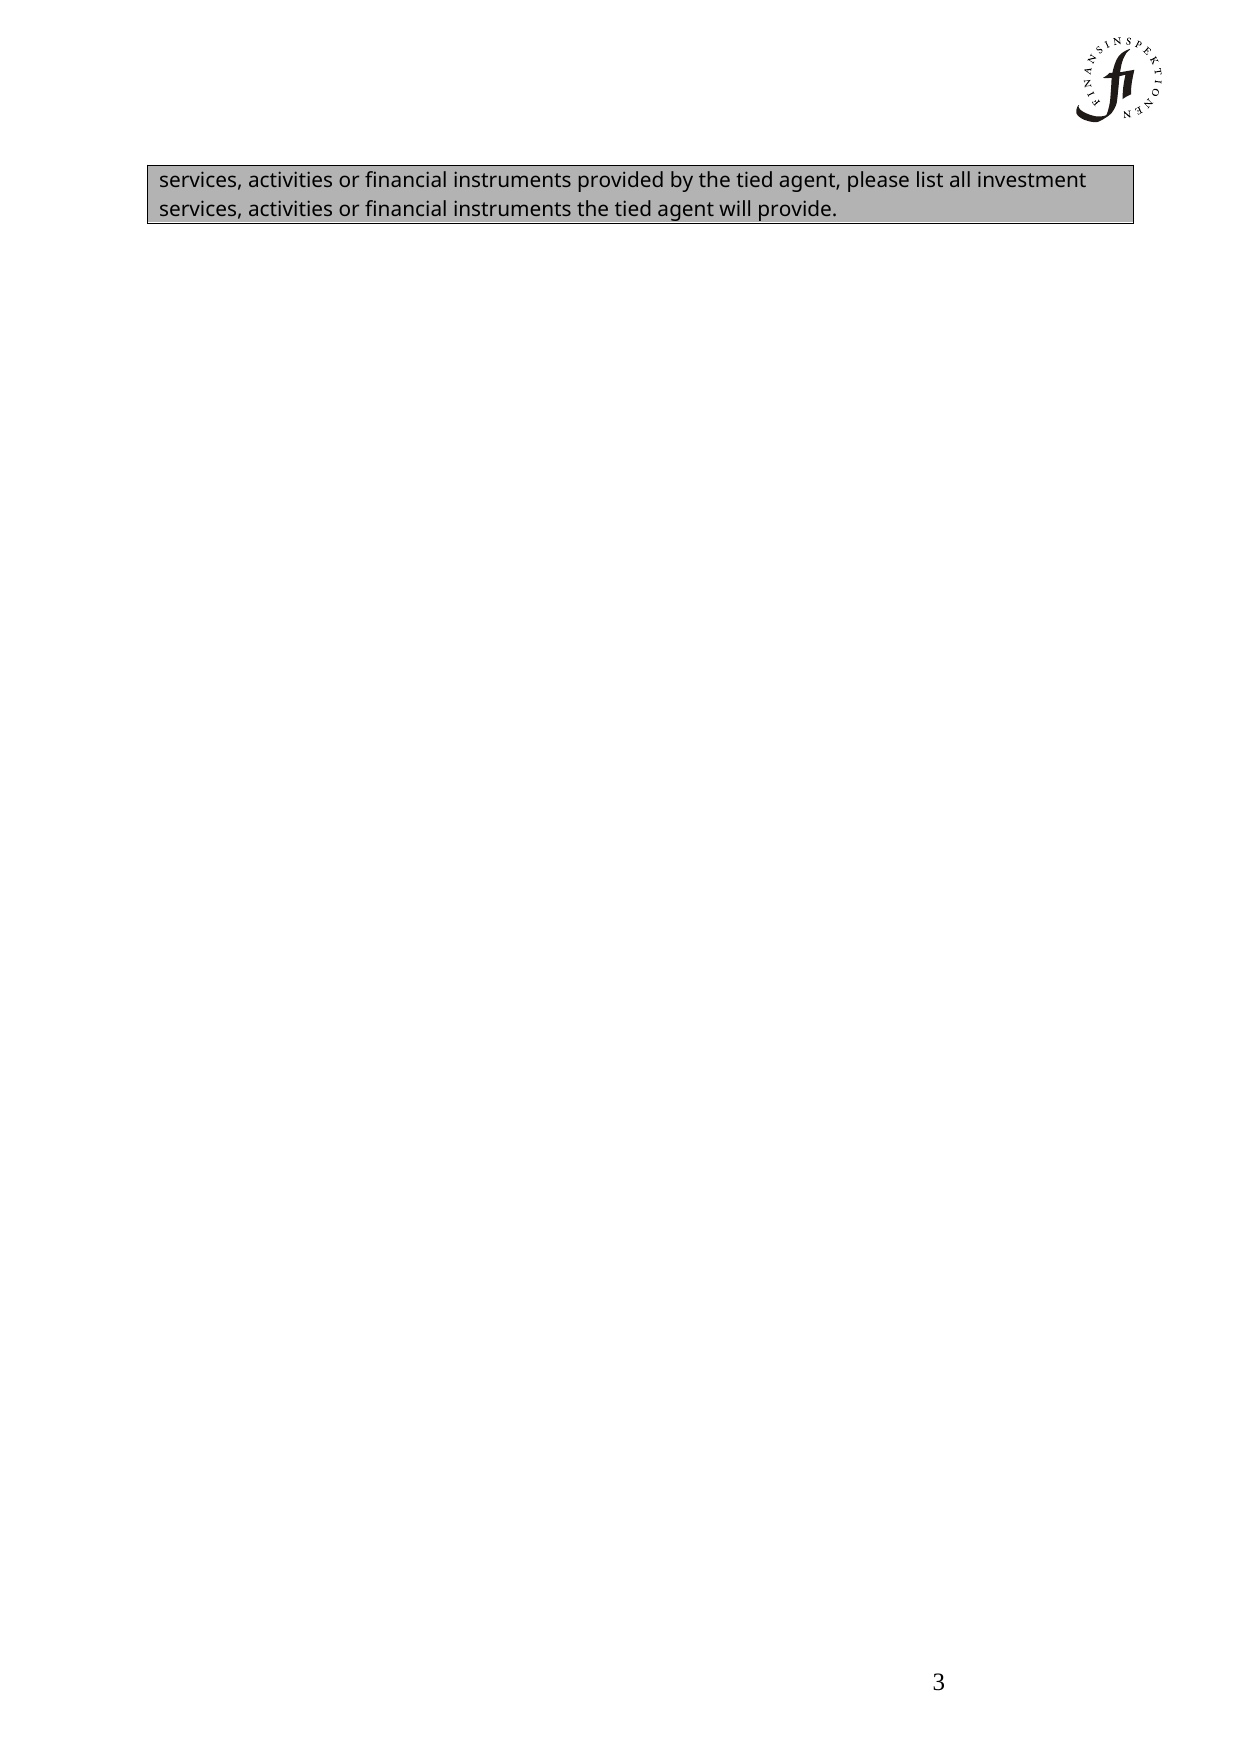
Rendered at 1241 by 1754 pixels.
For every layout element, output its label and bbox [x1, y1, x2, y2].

table_cell [148, 166, 1133, 222]
